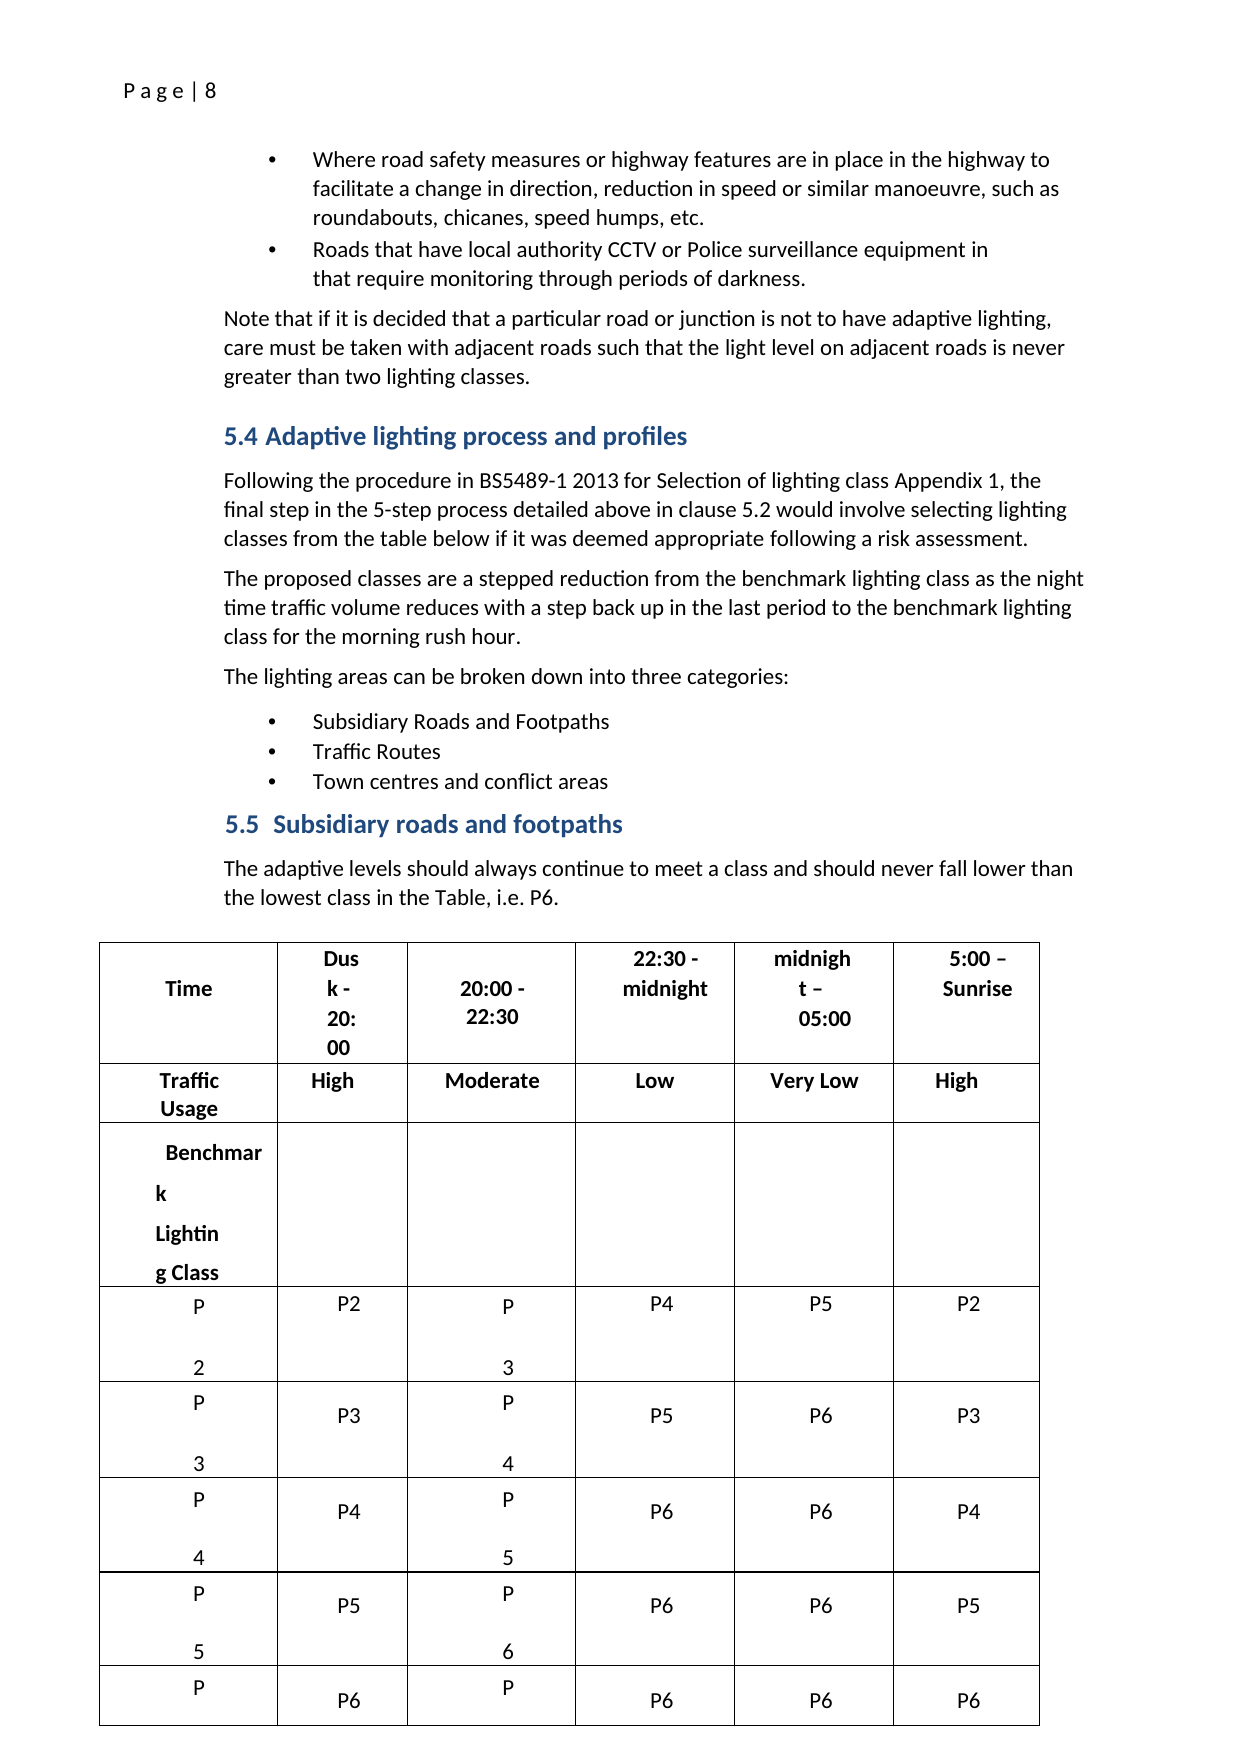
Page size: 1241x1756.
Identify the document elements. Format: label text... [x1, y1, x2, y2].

table_cell P 3 [100, 1382, 277, 1477]
table_cell Low [576, 1064, 734, 1122]
table_cell Moderate [408, 1064, 575, 1122]
table_cell P4 [278, 1478, 407, 1571]
table_cell Benchmar k Lighting Class [100, 1123, 277, 1286]
table_cell P4 [576, 1287, 734, 1381]
table_cell P3 [894, 1382, 1039, 1477]
table_cell P5 [576, 1382, 734, 1477]
table_cell P5 [894, 1573, 1039, 1665]
text The adaptive levels should always continue to meet a class and should never fall lower than the lowest class in the Table, i.e. P6. [223, 854, 1077, 911]
table_cell P2 [278, 1287, 407, 1381]
table_cell P6 [576, 1478, 734, 1571]
table_cell P6 [576, 1666, 734, 1725]
table_cell [576, 1123, 734, 1286]
table_cell P2 [894, 1287, 1039, 1381]
table_cell P6 [735, 1666, 893, 1725]
table_cell P 4 [100, 1478, 277, 1571]
table_cell High [278, 1064, 407, 1122]
table_cell [894, 1123, 1039, 1286]
table_cell P 6 [408, 1573, 575, 1665]
table_cell P6 [576, 1573, 734, 1665]
list Traffic Routes [268, 737, 1230, 765]
text The lighting areas can be broken down into three categories: [223, 662, 1230, 690]
table_cell [278, 1123, 407, 1286]
text The proposed classes are a stepped reduction from the benchmark lighting class as the night time traffic volume reduces with a step back up in the last period to the benchmark lighting class for the morning rush hour. [223, 564, 1092, 650]
table_cell P 5 [100, 1573, 277, 1665]
table_cell P 5 [408, 1478, 575, 1571]
table_cell P 6 [408, 1666, 575, 1725]
table_header 20:00 - 22:30 [408, 943, 575, 1063]
table_cell P6 [735, 1573, 893, 1665]
subtitle Adaptive lighting process and profiles [223, 419, 1230, 452]
table_cell P 3 [408, 1287, 575, 1381]
table_cell P6 [735, 1478, 893, 1571]
table_cell [408, 1123, 575, 1286]
table_cell Very Low [735, 1064, 893, 1122]
table_header 5:00 – Sunrise [894, 943, 1039, 1063]
table_cell P 2 [100, 1287, 277, 1381]
text Following the procedure in BS5489-1 2013 for Selection of lighting class Appendix 1, the final step in the 5-step process detailed above in clause 5.2 would involve selecting lighting classes from the table below if it was deemed appropriate following a risk assessment. [223, 466, 1087, 552]
table_cell P4 [894, 1478, 1039, 1571]
table_cell P 6 [100, 1666, 277, 1725]
table_header midnight – 05:00 [735, 943, 893, 1063]
table_cell P3 [278, 1382, 407, 1477]
table_header Time [100, 943, 277, 1063]
text Note that if it is decided that a particular road or junction is not to have adaptive lighting, care must be taken with adjacent roads such that the light level on adjacent roads is never greater than two lighting classes. [223, 304, 1092, 390]
table_cell P6 [278, 1666, 407, 1725]
table_cell P5 [278, 1573, 407, 1665]
list Subsidiary Roads and Footpaths [268, 707, 1230, 735]
list Roads that have local authority CCTV or Police surveillance equipment in that require monitoring through periods of darkness. [268, 235, 1031, 292]
table_cell P 4 [408, 1382, 575, 1477]
list Where road safety measures or highway features are in place in the highway to facilitate a change in direction, reduction in speed or similar manoeuvre, such as roundabouts, chicanes, speed humps, etc. [268, 145, 1061, 231]
table_cell [735, 1123, 893, 1286]
table_cell High [894, 1064, 1039, 1122]
table_cell Traffic Usage [100, 1064, 277, 1122]
list Town centres and conflict areas [268, 767, 1230, 795]
table_header 22:30 - midnight [576, 943, 734, 1063]
table_cell P6 [894, 1666, 1039, 1725]
subtitle Subsidiary roads and footpaths [225, 807, 1230, 840]
table_header Dusk - 20:00 [278, 943, 407, 1063]
table_cell P6 [735, 1382, 893, 1477]
table_cell P5 [735, 1287, 893, 1381]
